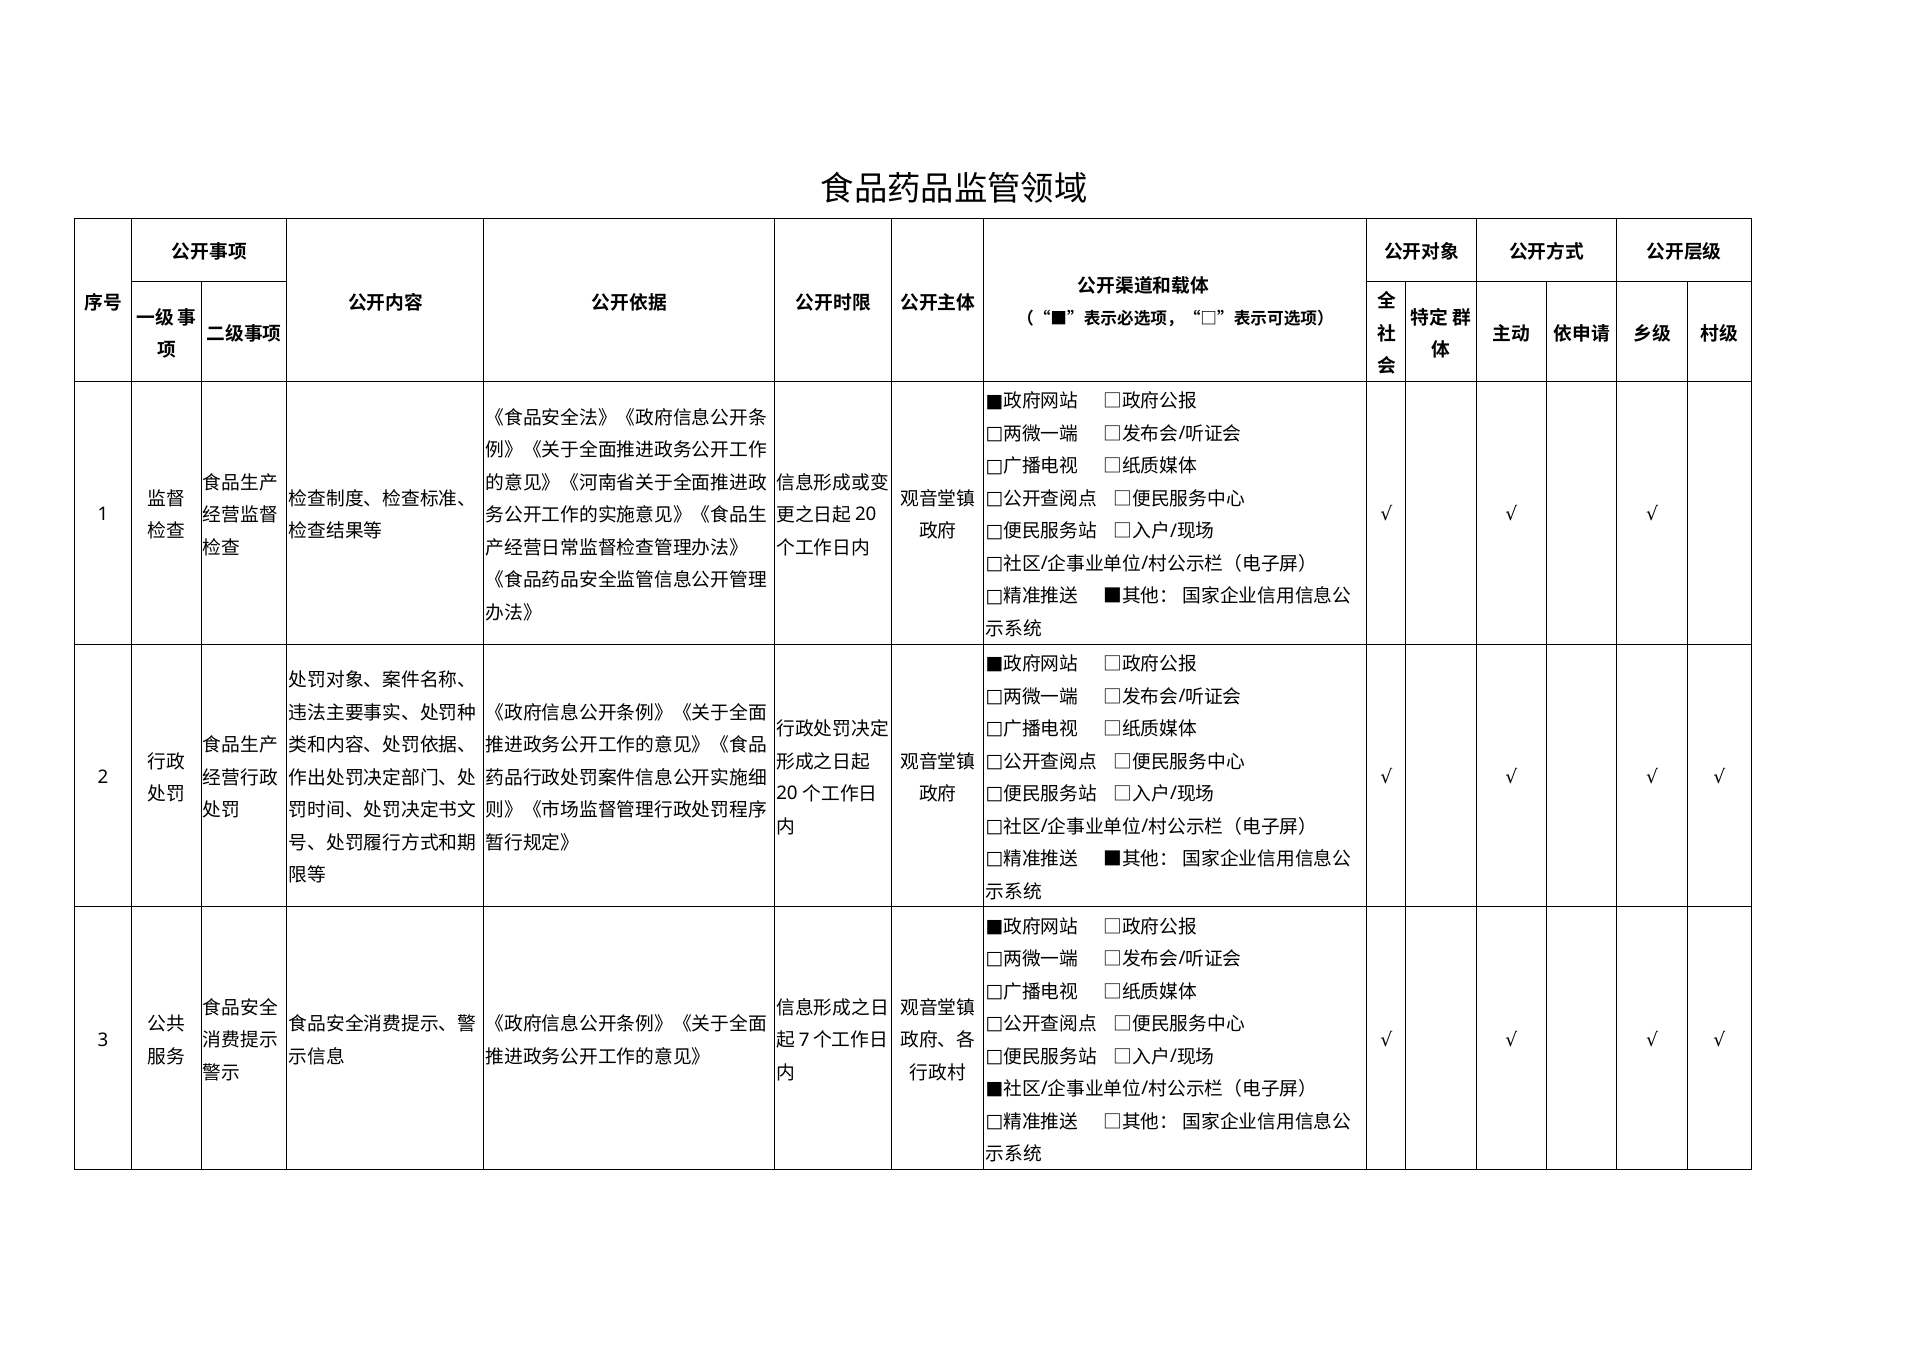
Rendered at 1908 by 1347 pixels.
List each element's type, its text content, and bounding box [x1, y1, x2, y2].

table_cell 观音堂镇 政府 [892, 382, 983, 643]
table_cell √ [1477, 382, 1546, 643]
table_cell 全社会 [1367, 282, 1405, 381]
table_header 序号 [75, 219, 131, 381]
table_cell ■政府网站 □政府公报 □两微一端 □发布会/听证会 □广播电视 □纸质媒体 □公开查阅点 □便民服务中心 □便民服务站 □入户/现场 ■社区/企事业单位/村公示栏（电子屏） □精准推送 □其他： 国家企业信用信息公示系统 [984, 907, 1366, 1169]
table_cell 主动 [1477, 282, 1546, 381]
table_cell 处罚对象、案件名称、违法主要事实、处罚种类和内容、处罚依据、作出处罚决定部门、处罚时间、处罚决定书文号、处罚履行方式和期限等 [287, 645, 483, 906]
table_cell √ [1477, 907, 1546, 1169]
table_cell √ [1367, 907, 1405, 1169]
table_cell 二级事项 [202, 282, 286, 381]
table_cell 2 [75, 645, 131, 906]
table_cell [1547, 907, 1616, 1169]
table_cell [1406, 645, 1476, 906]
table_header 公开依据 [484, 219, 774, 381]
table_cell 观音堂镇 政府 [892, 645, 983, 906]
table_cell [1688, 382, 1751, 643]
table_cell √ [1367, 382, 1405, 643]
table_cell 检查制度、检查标准、检查结果等 [287, 382, 483, 643]
table_cell 一级 事项 [132, 282, 201, 381]
table_header 公开层级 [1617, 219, 1751, 281]
table_cell 食品安全消费提示警示 [202, 907, 286, 1169]
table_cell 公共 服务 [132, 907, 201, 1169]
table_header 公开渠道和载体 （“■”表示必选项，“□”表示可选项） [984, 219, 1366, 381]
table_cell 行政 处罚 [132, 645, 201, 906]
table_cell ■政府网站 □政府公报 □两微一端 □发布会/听证会 □广播电视 □纸质媒体 □公开查阅点 □便民服务中心 □便民服务站 □入户/现场 □社区/企事业单位/村公示栏（电子屏） □精准推送 ■其他： 国家企业信用信息公示系统 [984, 382, 1366, 643]
table_cell 1 [75, 382, 131, 643]
table_cell √ [1367, 645, 1405, 906]
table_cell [484, 907, 774, 1169]
table_cell 食品生产经营行政处罚 [202, 645, 286, 906]
table_cell √ [1688, 645, 1751, 906]
table_header 公开事项 [132, 219, 286, 281]
text 食品药品监管领域 [75, 153, 1833, 218]
table_header 公开时限 [775, 219, 891, 381]
table_header 公开内容 [287, 219, 483, 381]
table_cell 依申请 [1547, 282, 1616, 381]
table_cell [1547, 382, 1616, 643]
table_cell 食品生产经营监督检查 [202, 382, 286, 643]
table_cell ■政府网站 □政府公报 □两微一端 □发布会/听证会 □广播电视 □纸质媒体 □公开查阅点 □便民服务中心 □便民服务站 □入户/现场 □社区/企事业单位/村公示栏（电子屏） □精准推送 ■其他： 国家企业信用信息公示系统 [984, 645, 1366, 906]
table_header 公开对象 [1367, 219, 1476, 281]
table_cell 行政处罚决定形成之日起20 个工作日内 [775, 645, 891, 906]
table_cell 信息形成或变更之日起20 个工作日内 [775, 382, 891, 643]
table_cell 乡级 [1617, 282, 1687, 381]
table_cell 食品安全消费提示、警示信息 [287, 907, 483, 1169]
table_cell [1406, 382, 1476, 643]
table_cell 《政府信息公开条例》《关于全面推进政务公开工作的意见》《食品药品行政处罚案件信息公开实施细则》《市场监督管理行政处罚程序暂行规定》 [484, 645, 774, 906]
table_header 公开方式 [1477, 219, 1616, 281]
table_cell [1547, 645, 1616, 906]
table_header 公开主体 [892, 219, 983, 381]
table_cell 《食品安全法》《政府信息公开条例》《关于全面推进政务公开工作的意见》《河南省关于全面推进政务公开工作的实施意见》《食品生产经营日常监督检查管理办法》《食品药品安全监管信息公开管理办法》 [484, 382, 774, 643]
table_cell [1406, 907, 1476, 1169]
table_cell 观音堂镇 政府、各行政村 [892, 907, 983, 1169]
table_cell 信息形成之日起7个工作日内 [775, 907, 891, 1169]
table_cell 3 [75, 907, 131, 1169]
table_cell √ [1688, 907, 1751, 1169]
table_cell √ [1617, 907, 1687, 1169]
table_cell √ [1617, 645, 1687, 906]
table_cell √ [1617, 382, 1687, 643]
table_cell 特定 群体 [1406, 282, 1476, 381]
table_cell 村级 [1688, 282, 1751, 381]
table_cell √ [1477, 645, 1546, 906]
table_cell 监督 检查 [132, 382, 201, 643]
